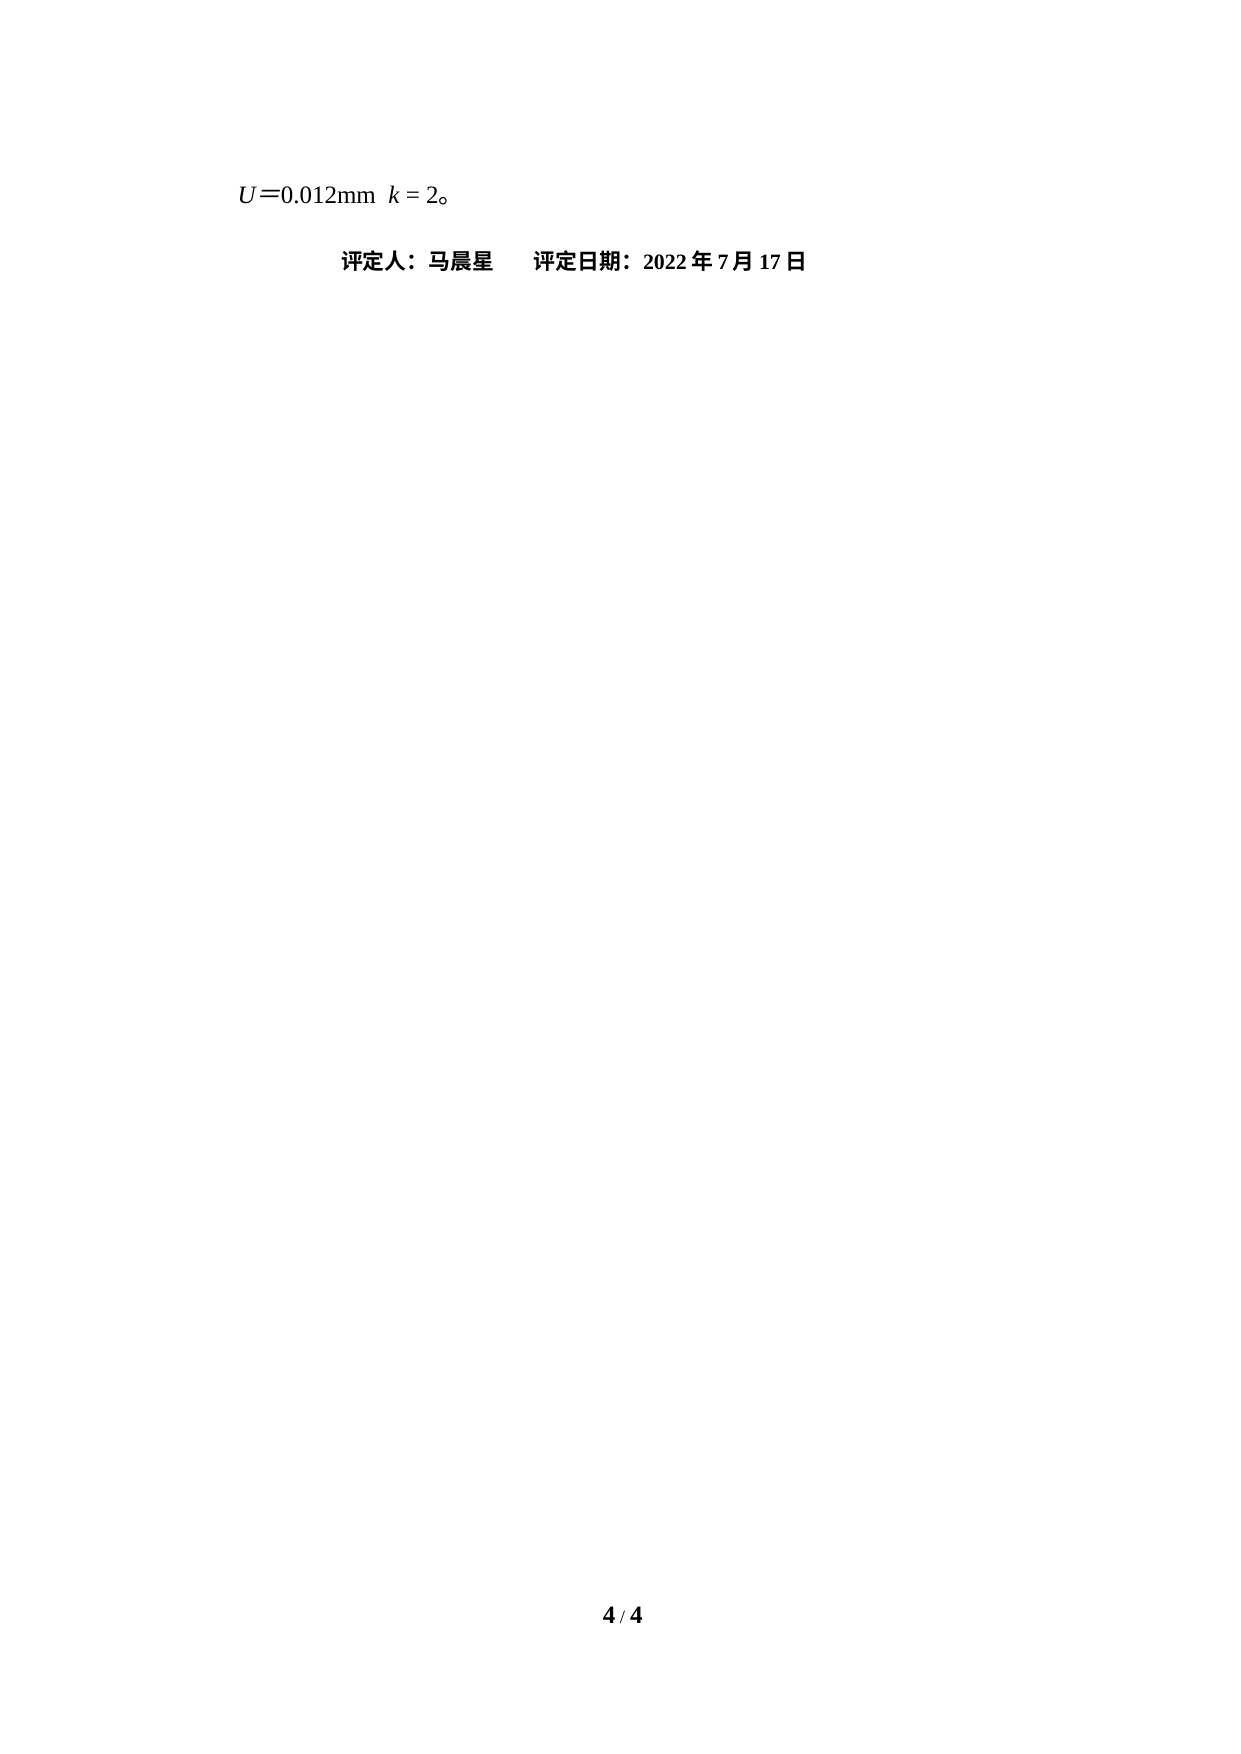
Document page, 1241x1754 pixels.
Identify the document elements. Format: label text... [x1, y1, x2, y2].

text U＝0.012mm k = 2。 [187, 160, 1053, 225]
text 评定人：马晨星 评定日期：2022年7月17日 [187, 243, 1053, 276]
